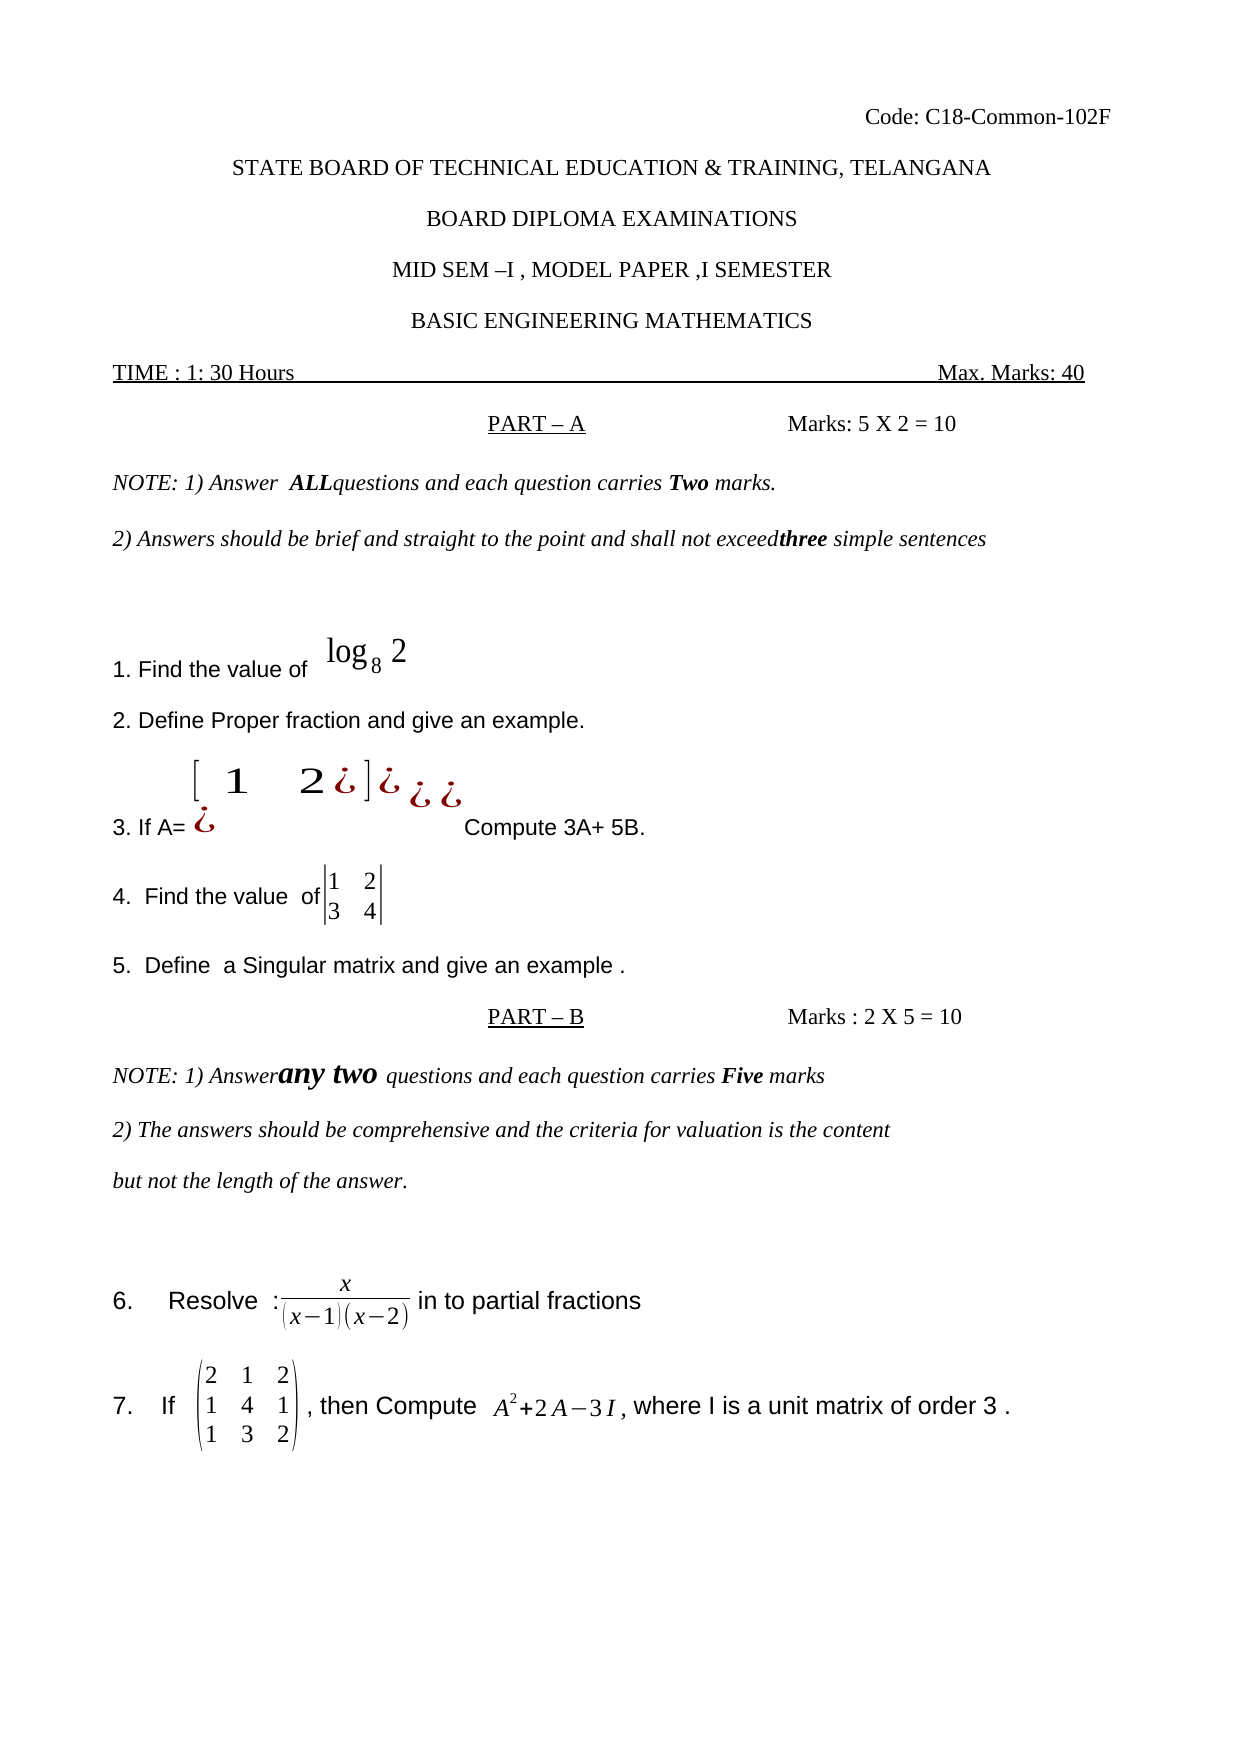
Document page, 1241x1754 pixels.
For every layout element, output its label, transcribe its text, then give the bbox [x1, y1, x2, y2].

text BOARD DIPLOMA EXAMINATIONS [112, 206, 1111, 232]
text STATE BOARD OF TECHNICAL EDUCATION & TRAINING, TELANGANA [112, 154, 1111, 181]
text PART – A Marks: 5 X 2 = 10 [112, 410, 1111, 436]
text 1. Find the value of [112, 631, 1111, 683]
text but not the length of the answer. [112, 1168, 1111, 1194]
text 2. Define Proper fraction and give an example. [112, 707, 1111, 734]
text 7. If , then Compute where I is a unit matrix of order 3 . [112, 1357, 1111, 1453]
text 6. Resolve : in to partial fractions [112, 1270, 1111, 1332]
text TIME : 1: 30 Hours Max. Marks: 40 [112, 359, 1111, 385]
text MID SEM –I , MODEL PAPER ,I SEMESTER [112, 257, 1111, 283]
text PART – B Marks : 2 X 5 = 10 [112, 1003, 1111, 1030]
text 2) The answers should be comprehensive and the criteria for valuation is the content [112, 1117, 1111, 1143]
text 3. If A= Compute 3A+ 5B. [112, 758, 1111, 840]
text BASIC ENGINEERING MATHEMATICS [112, 308, 1111, 334]
text 2) Answers should be brief and straight to the point and shall not exceedthree simple sentences [112, 524, 1111, 551]
text 4. Find the value of [112, 864, 1111, 928]
text NOTE: 1) Answer ALLquestions and each question carries Two marks. [112, 469, 1111, 495]
text Code: C18-Common-102F [112, 103, 1111, 130]
text NOTE: 1) Answerany two questions and each question carries Five marks [112, 1054, 1111, 1090]
text 5. Define a Singular matrix and give an example . [112, 952, 1111, 979]
